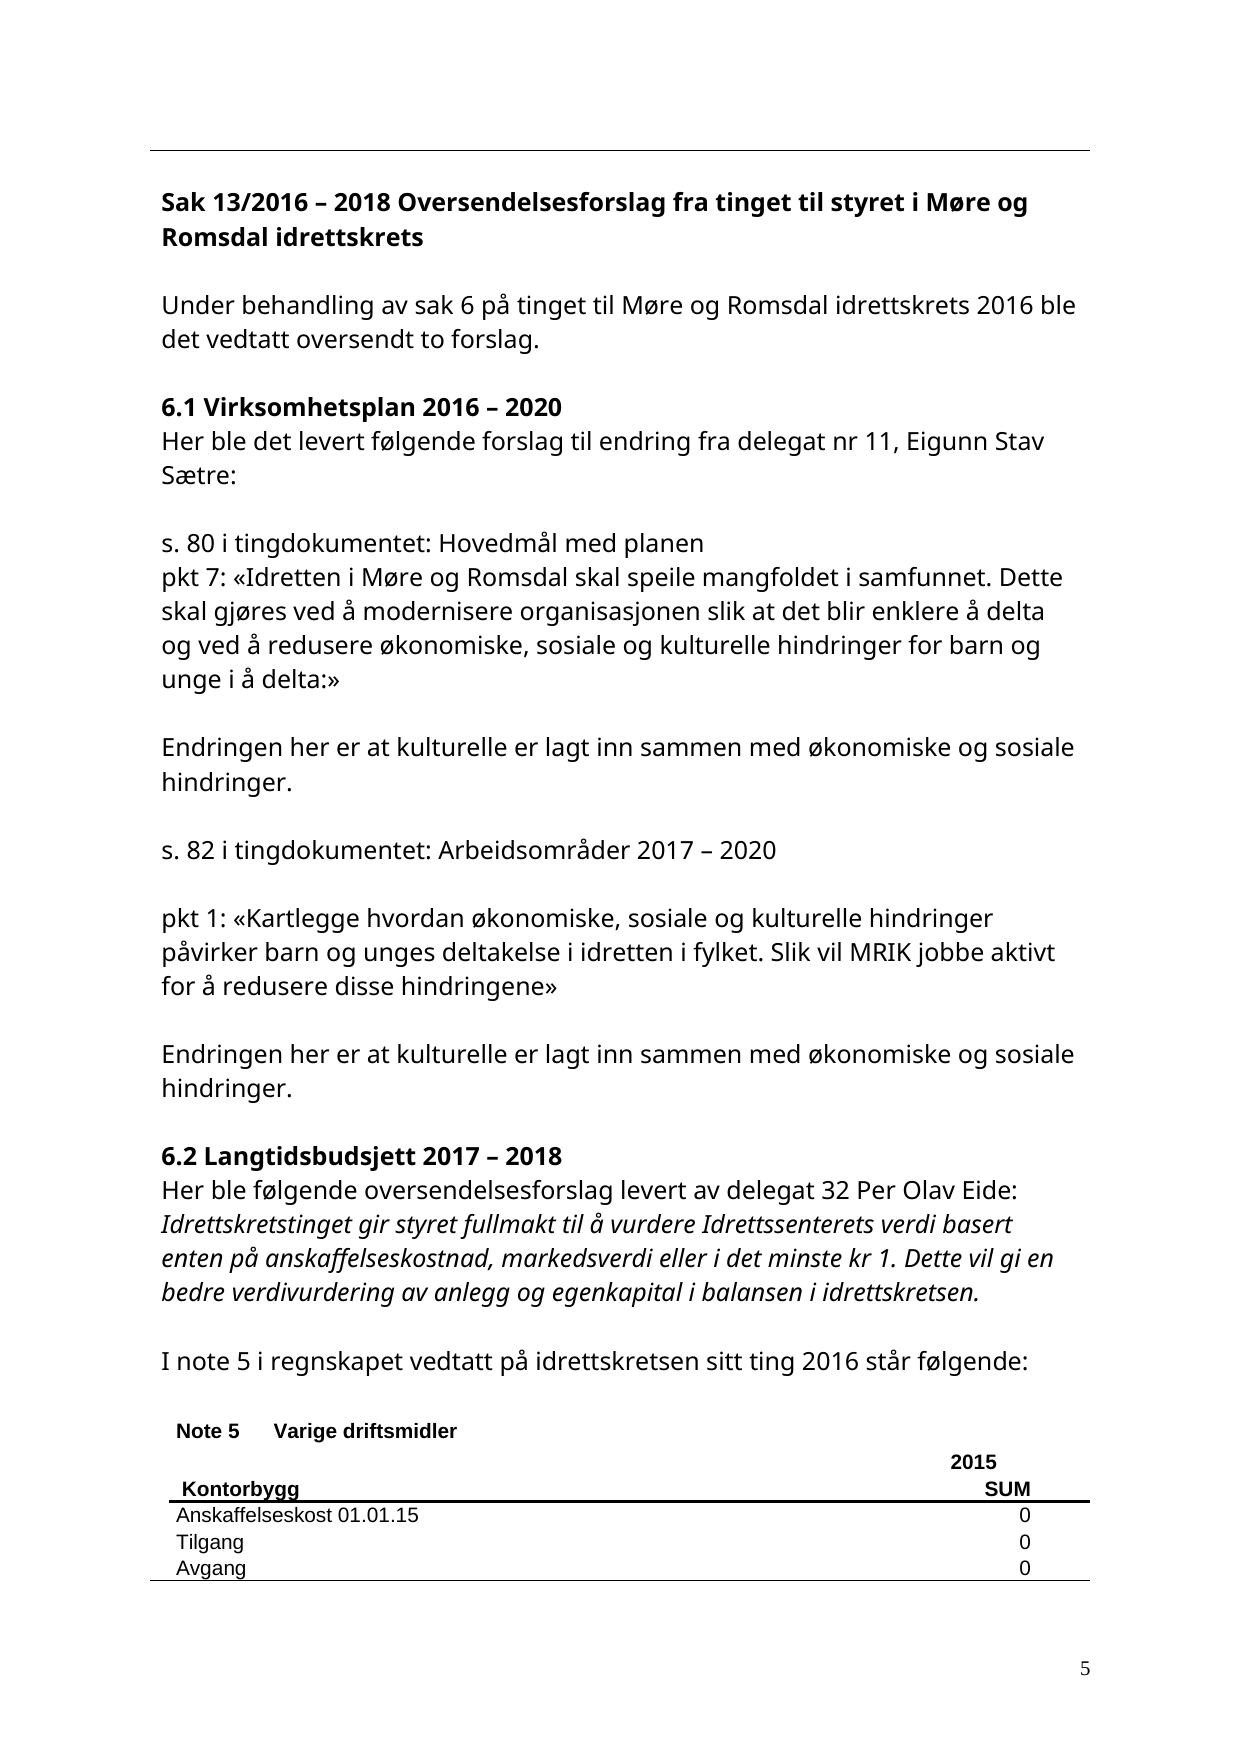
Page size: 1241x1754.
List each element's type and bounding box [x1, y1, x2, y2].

table_header [150, 151, 1090, 1580]
